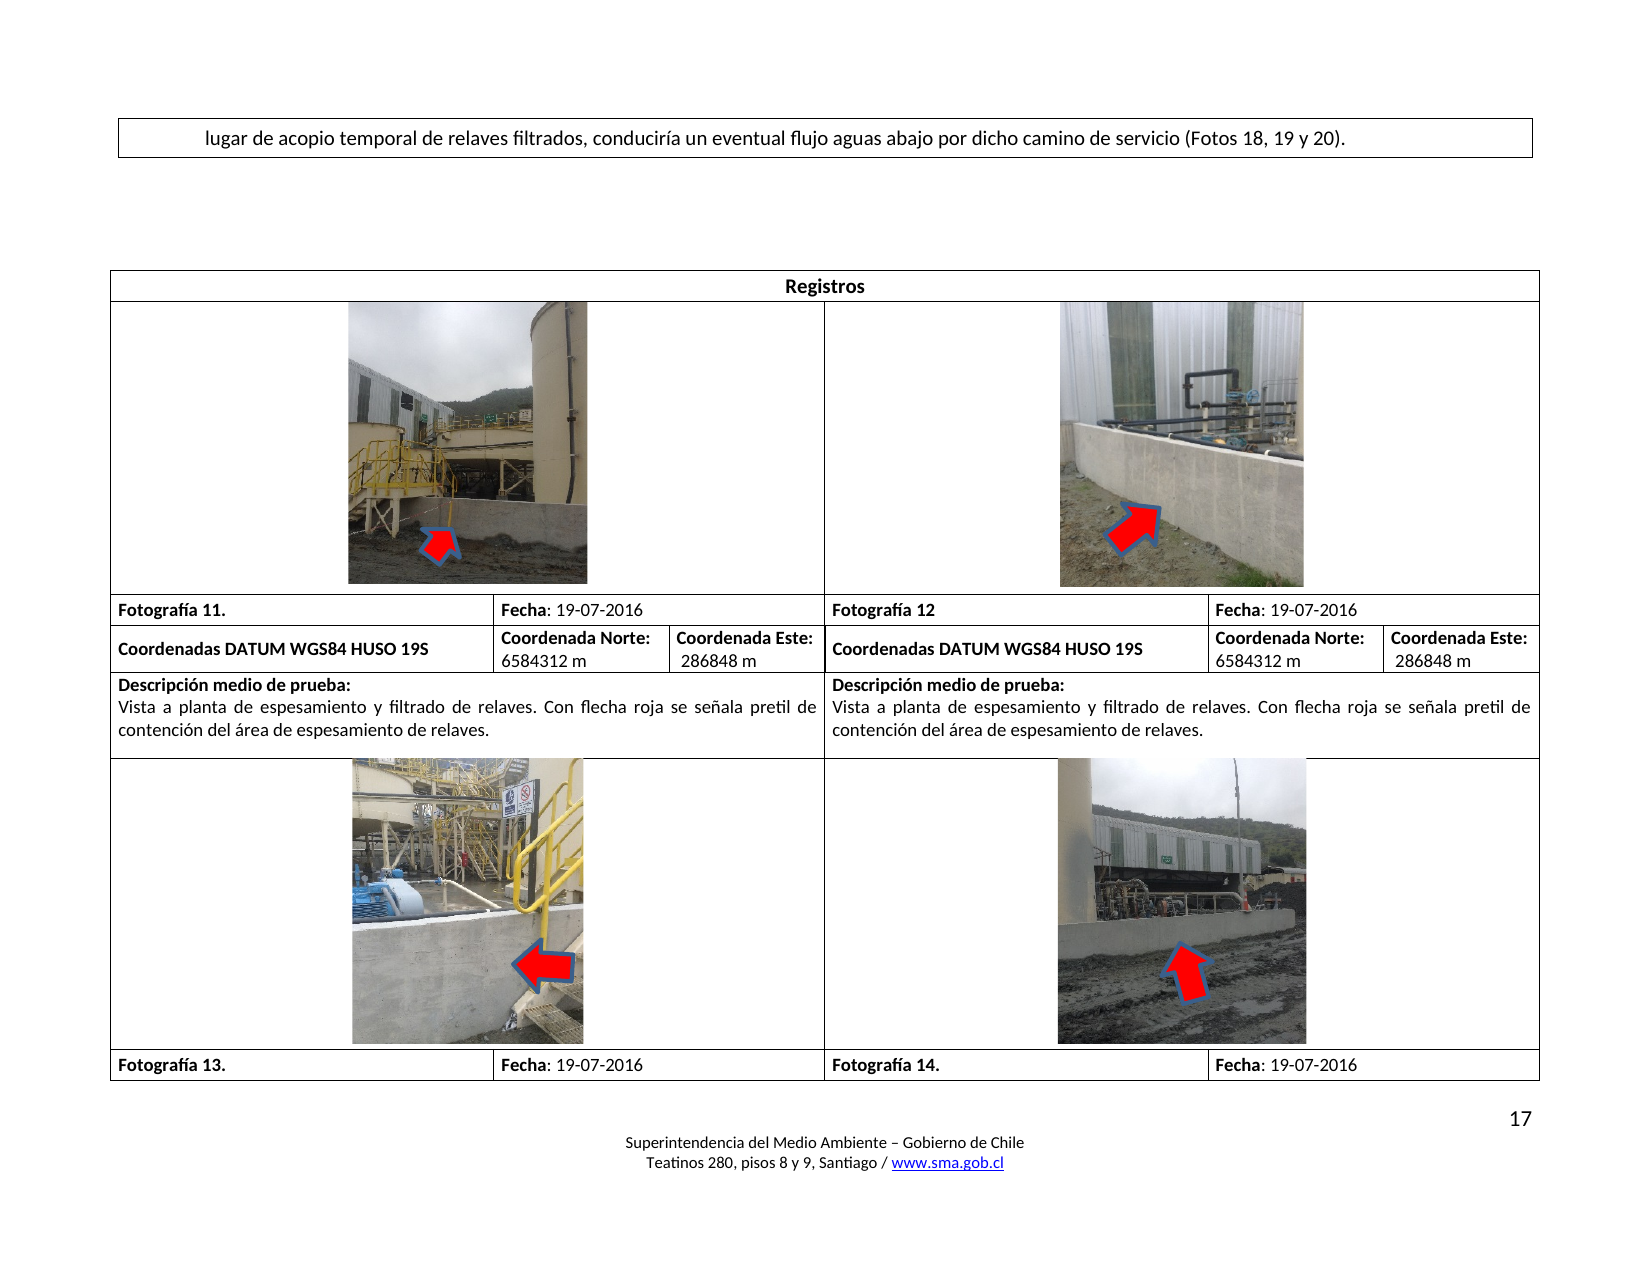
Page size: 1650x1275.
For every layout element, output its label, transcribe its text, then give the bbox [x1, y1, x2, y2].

picture [1057, 758, 1307, 1044]
table_cell [111, 759, 824, 1049]
table_header Registros [111, 271, 1539, 301]
table_cell Fecha: 19-07-2016 [494, 1050, 824, 1080]
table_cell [119, 119, 1532, 157]
table_cell Fecha: 19-07-2016 [1209, 1050, 1539, 1080]
table_cell Coordenadas DATUM WGS84 HUSO 19S [111, 626, 493, 672]
table_cell Fotografía 14. [825, 1050, 1208, 1080]
table_cell [825, 302, 1539, 594]
table_cell Fecha: 19-07-2016 [1209, 595, 1539, 625]
picture [348, 302, 588, 584]
table_cell [825, 759, 1539, 1049]
table_cell Descripción medio de prueba: Vista a planta de espesamiento y filtrado de relaves. Con flecha roja se señala pretil de contención del área de espesamiento de relaves. [111, 673, 824, 758]
table_cell Coordenada Este: 286848 m [670, 626, 824, 672]
picture [352, 758, 584, 1044]
table_cell Fotografía 12 [825, 595, 1208, 625]
table_cell Descripción medio de prueba: Vista a planta de espesamiento y filtrado de relaves. Con flecha roja se señala pretil de contención del área de espesamiento de relaves. [825, 673, 1539, 758]
table_cell [111, 302, 824, 594]
table_cell Coordenada Este: 286848 m [1384, 626, 1539, 672]
table_cell Fecha: 19-07-2016 [494, 595, 824, 625]
table_cell Coordenada Norte: 6584312 m [1209, 626, 1383, 672]
table_cell Fotografía 11. [111, 595, 493, 625]
table_cell Coordenadas DATUM WGS84 HUSO 19S [826, 626, 1208, 672]
table_cell Coordenada Norte: 6584312 m [494, 626, 669, 672]
table_cell Fotografía 13. [111, 1050, 493, 1080]
picture [1060, 302, 1304, 587]
